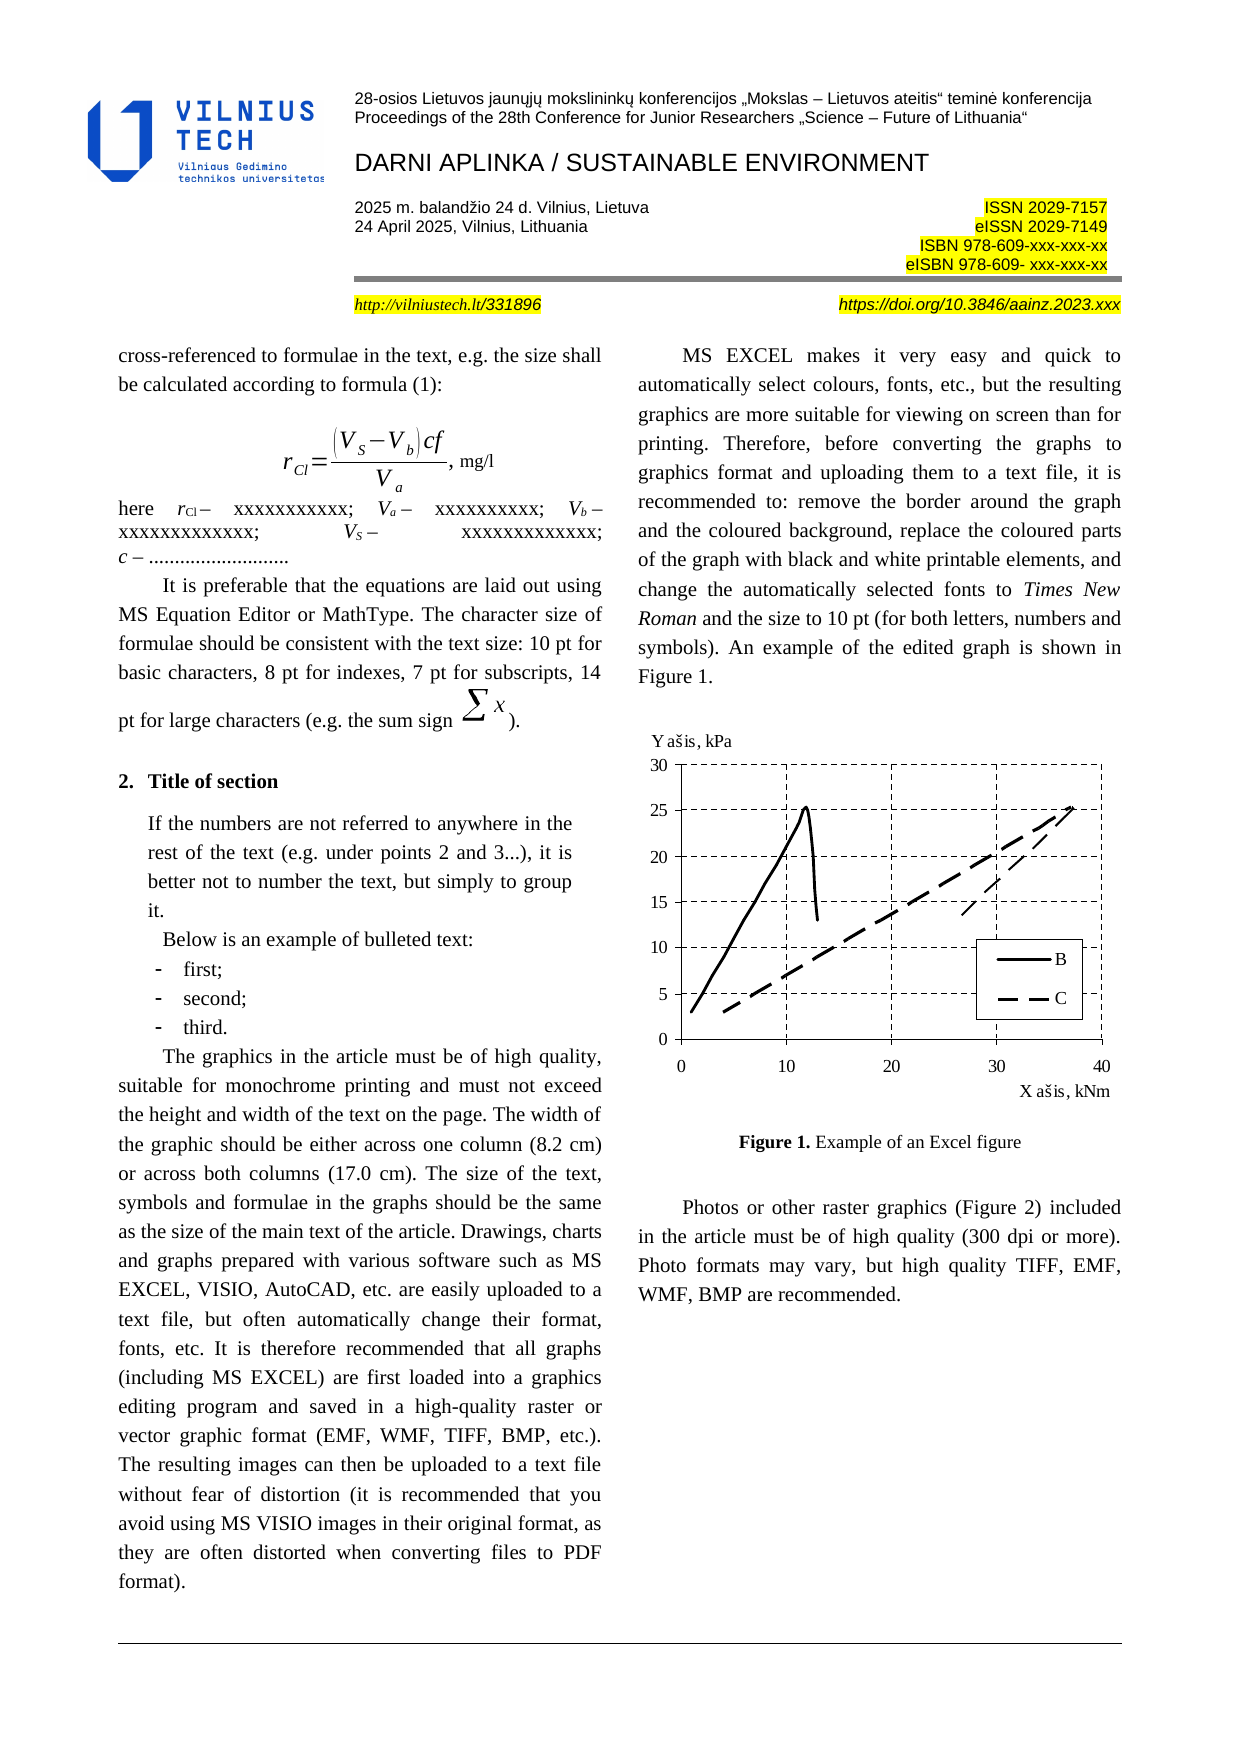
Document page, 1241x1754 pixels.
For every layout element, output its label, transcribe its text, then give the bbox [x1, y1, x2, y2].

text second; [155, 981, 573, 1010]
text Photos or other raster graphics (Figure 2) included in the article must be of high quality (300 dpi or more). Photo formats may vary, but high quality TIFF, EMF, WMF, BMP are recommended. [638, 1190, 1122, 1306]
text If the numbers are not referred to anywhere in the rest of the text (e.g. under points 2 and 3...), it is better not to number the text, but simply to group it. [148, 806, 573, 922]
text first; [155, 951, 573, 981]
text MS EXCEL makes it very easy and quick to automatically select colours, fonts, etc., but the resulting graphics are more suitable for viewing on screen than for printing. Therefore, before converting the graphs to graphics format and uploading them to a text file, it is recommended to: remove the border around the graph and the coloured background, replace the coloured parts of the graph with black and white printable elements, and change the automatically selected fonts to Times New Roman and the size to 10 pt (for both letters, numbers and symbols). An example of the edited graph is shown in Figure 1. [638, 338, 1122, 688]
picture [87, 100, 324, 182]
text The graphics in the article must be of high quality, suitable for monochrome printing and must not exceed the height and width of the text on the page. The width of the graphic should be either across one column (8.2 cm) or across both columns (17.0 cm). The size of the text, symbols and formulae in the graphs should be the same as the size of the main text of the article. Drawings, charts and graphs prepared with various software such as MS EXCEL, VISIO, AutoCAD, etc. are easily uploaded to a text file, but often automatically change their format, fonts, etc. It is therefore recommended that all graphs (including MS EXCEL) are first loaded into a graphics editing program and saved in a high-quality raster or vector graphic format (EMF, WMF, TIFF, BMP, etc.). The resulting images can then be uploaded to a text file without fear of distortion (it is recommended that you avoid using MS VISIO images in their original format, as they are often distorted when converting files to PDF format). [118, 1039, 602, 1593]
text third. [155, 1010, 573, 1039]
text Below is an example of bulleted text: [118, 922, 602, 951]
text here rCl – xxxxxxxxxxx; Va – xxxxxxxxxx; Vb – xxxxxxxxxxxxx; VS – xxxxxxxxxxxxx; c – ........................... [118, 495, 602, 568]
text It is preferable that the equations are laid out using MS Equation Editor or MathType. The character size of formulae should be consistent with the text size: 10 pt for basic characters, 8 pt for indexes, 7 pt for subscripts, 14 pt for large characters (e.g. the sum sign ). [118, 568, 602, 732]
list Title of section [118, 769, 573, 793]
text Figure 1. Example of an Excel figure [638, 1131, 1122, 1152]
text , mg/l (1) [148, 426, 573, 495]
